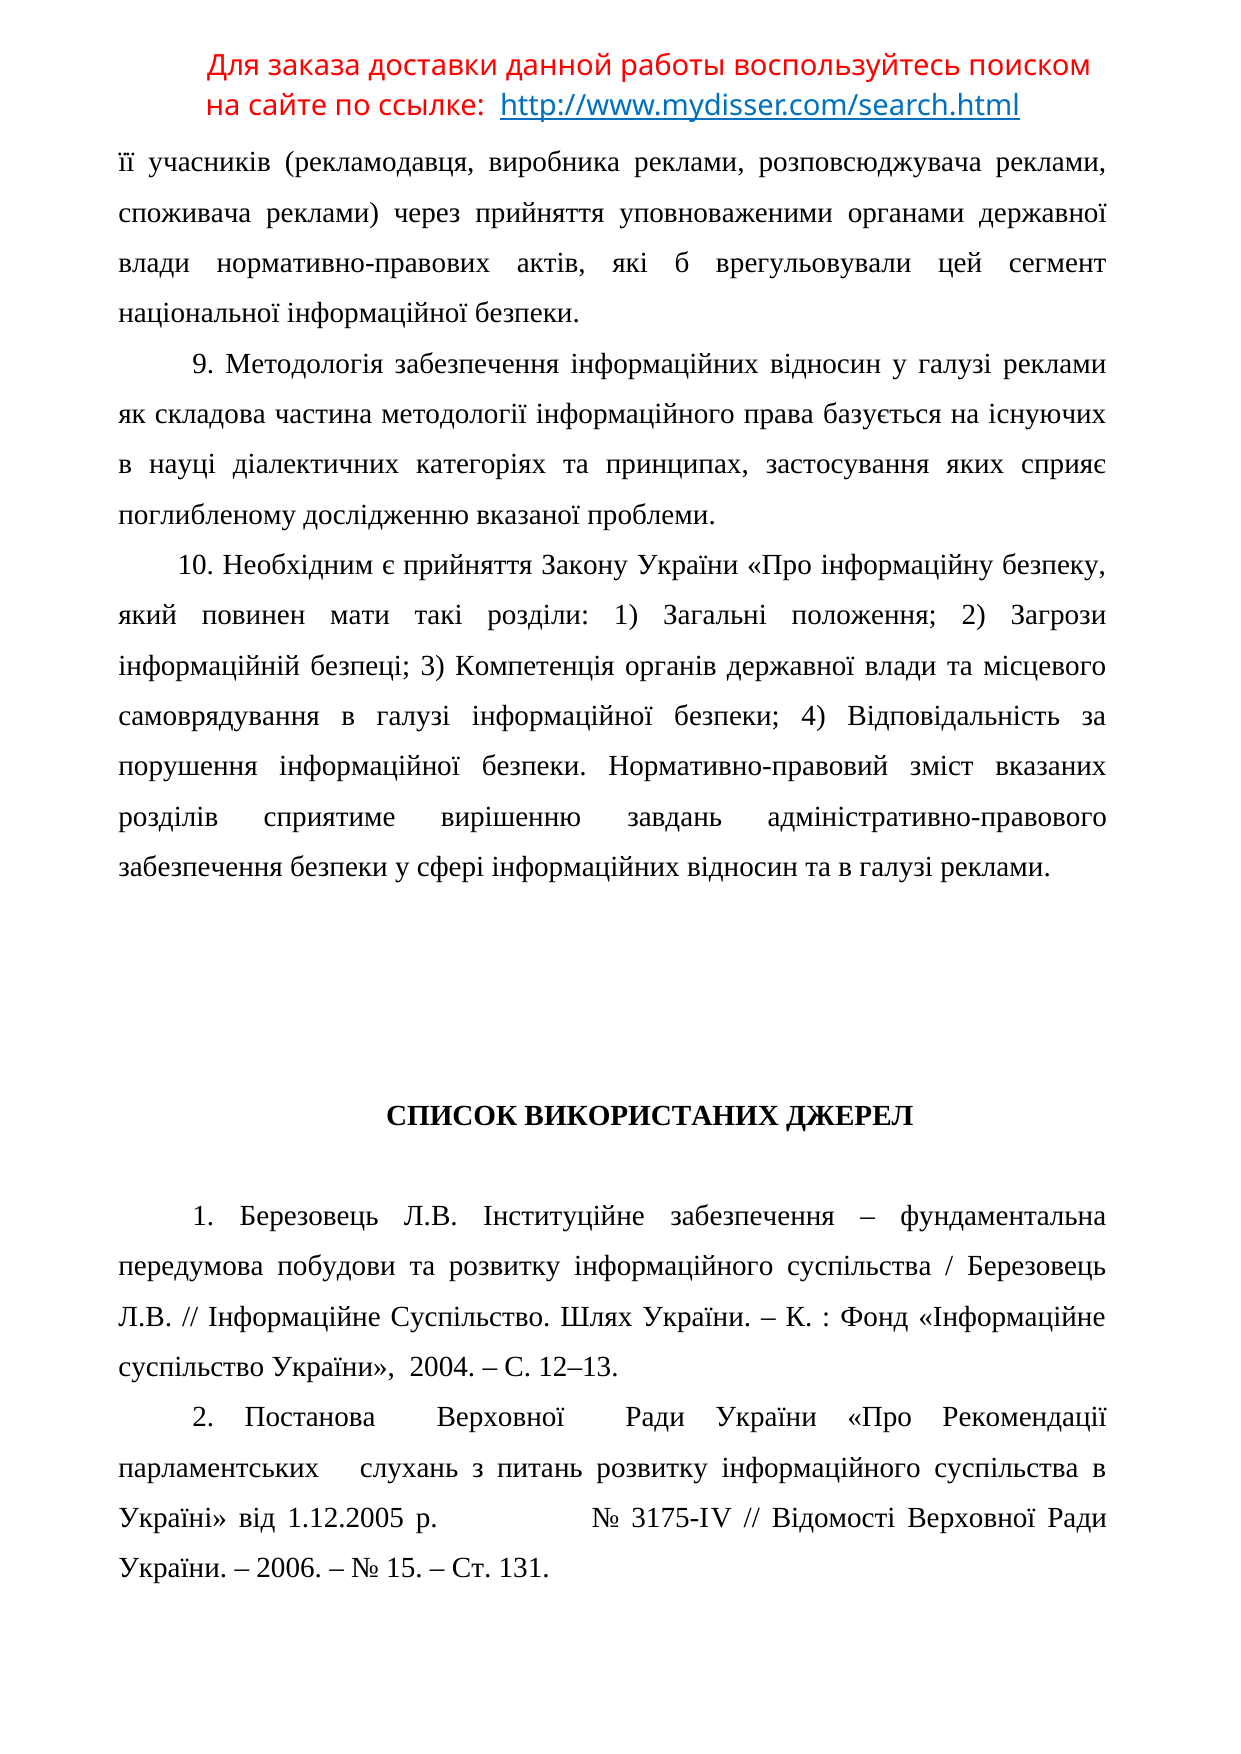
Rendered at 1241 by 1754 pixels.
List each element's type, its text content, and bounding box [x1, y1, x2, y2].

text 2. Постанова Верховної Ради України «Про Рекомендації парламентських слухань з питань розвитку інформаційного суспільства в Україні» від 1.12.2005 р. № 3175-ІV // Відомості Верховної Ради України. – 2006. – № 15. – Ст. 131. [118, 1399, 1107, 1584]
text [118, 144, 1107, 329]
text 10. Необхідним є прийняття Закону України «Про інформаційну безпеку, який повинен мати такі розділи: 1) Загальні положення; 2) Загрози інформаційній безпеці; 3) Компетенція органів державної влади та місцевого самоврядування в галузі інформаційної безпеки; 4) Відповідальність за порушення інформаційної безпеки. Нормативно-правовий зміст вказаних розділів сприятиме вирішенню завдань адміністративно-правового забезпечення безпеки у сфері інформаційних відносин та в галузі реклами. [118, 547, 1107, 882]
text СПИСОК ВИКОРИСТАНИХ ДЖЕРЕЛ [118, 1098, 1107, 1131]
text 9. Методологія забезпечення інформаційних відносин у галузі реклами як складова частина методології інформаційного права базується на існуючих в науці діалектичних категоріях та принципах, застосування яких сприяє поглибленому дослідженню вказаної проблеми. [118, 346, 1107, 530]
text 1. Березовець Л.В. Інституційне забезпечення – фундаментальна передумова побудови та розвитку інформаційного суспільства / Березовець Л.В. // Інформаційне Суспільство. Шлях України. – К. : Фонд «Інформаційне суспільство України», 2004. – С. 12–13. [118, 1198, 1107, 1383]
